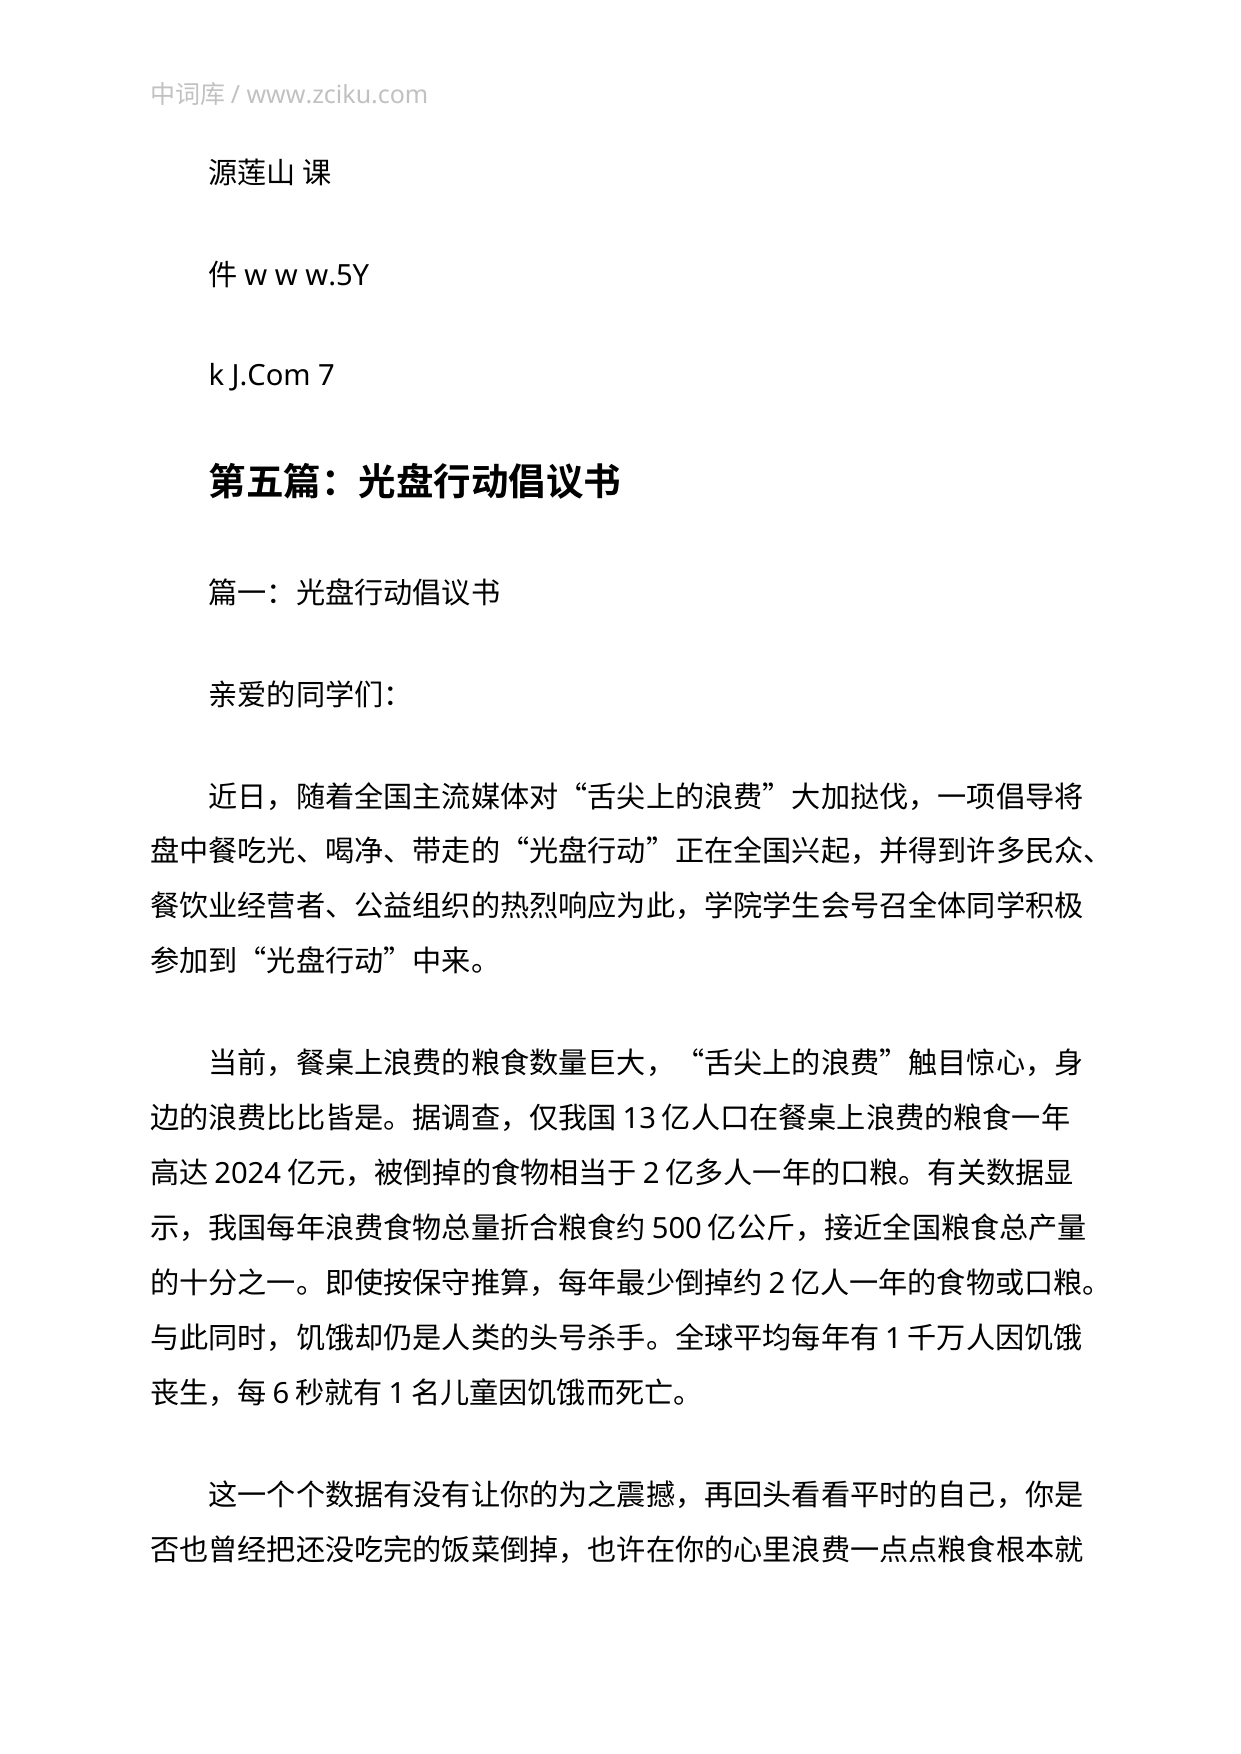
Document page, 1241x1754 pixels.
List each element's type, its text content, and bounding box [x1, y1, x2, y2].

text 篇一：光盘行动倡议书 [150, 569, 1090, 612]
text 第五篇：光盘行动倡议书 [150, 452, 1090, 506]
text 当前，餐桌上浪费的粮食数量巨大，“舌尖上的浪费”触目惊心，身边的浪费比比皆是。据调查，仅我国13亿人口在餐桌上浪费的粮食一年高达2024亿元，被倒掉的食物相当于2亿多人一年的口粮。有关数据显示，我国每年浪费食物总量折合粮食约500亿公斤，接近全国粮食总产量的十分之一。即使按保守推算，每年最少倒掉约2亿人一年的食物或口粮。与此同时，饥饿却仍是人类的头号杀手。全球平均每年有1千万人因饥饿丧生，每6秒就有1名儿童因饥饿而死亡。 [150, 1039, 1090, 1412]
text 源莲山 课 [150, 150, 1090, 192]
text 件 w w w.5Y [150, 252, 1090, 294]
text k J.Com 7 [150, 354, 1090, 393]
text 亲爱的同学们： [150, 671, 1090, 714]
text 近日，随着全国主流媒体对“舌尖上的浪费”大加挞伐，一项倡导将盘中餐吃光、喝净、带走的“光盘行动”正在全国兴起，并得到许多民众、餐饮业经营者、公益组织的热烈响应为此，学院学生会号召全体同学积极参加到“光盘行动”中来。 [150, 773, 1090, 980]
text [150, 1471, 1090, 1569]
